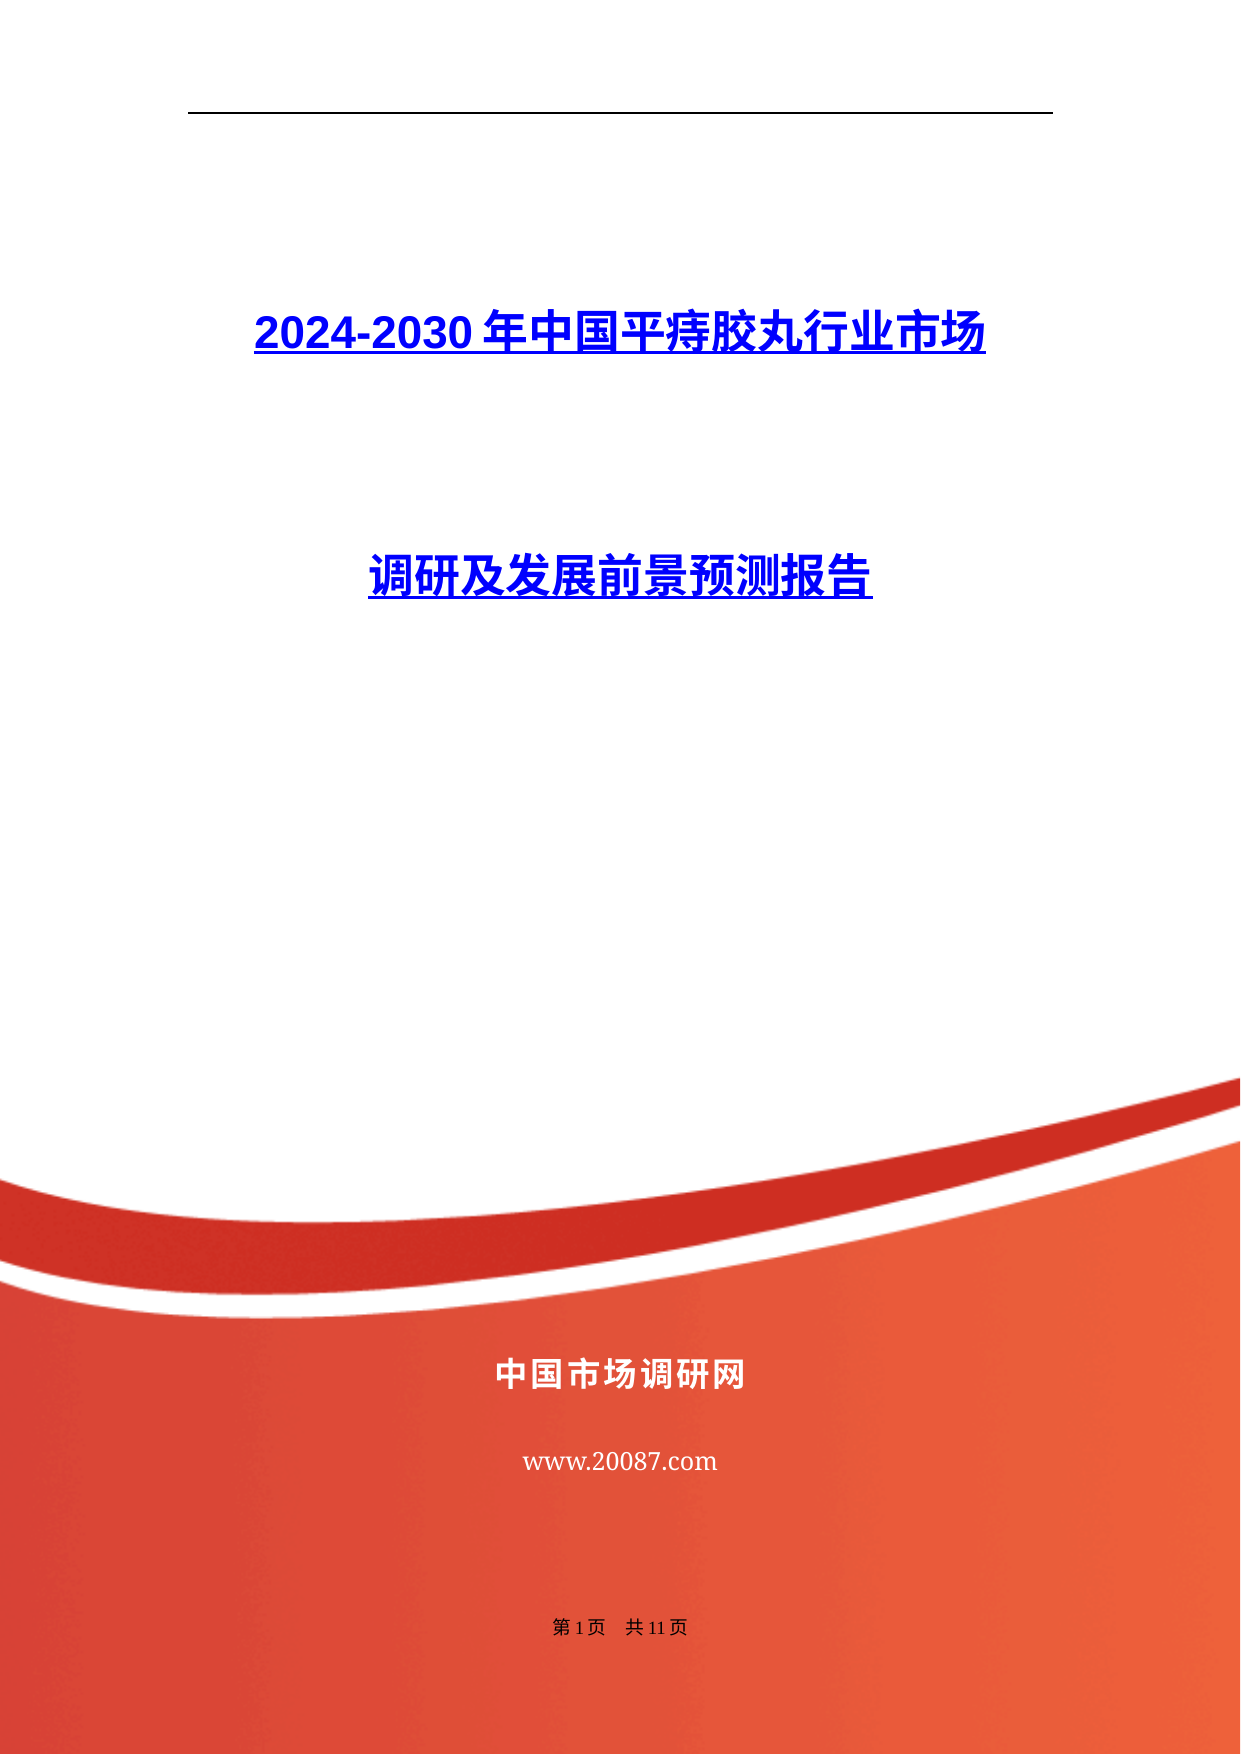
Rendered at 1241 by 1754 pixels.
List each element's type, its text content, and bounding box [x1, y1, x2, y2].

picture [0, 1006, 1241, 1754]
text www.20087.com [187, 1428, 1053, 1493]
subtitle 中国市场调研网 [187, 1339, 1053, 1404]
table_header 2024-2030年中国平痔胶丸行业市场调研及发展前景预测报告 [188, 207, 1053, 773]
